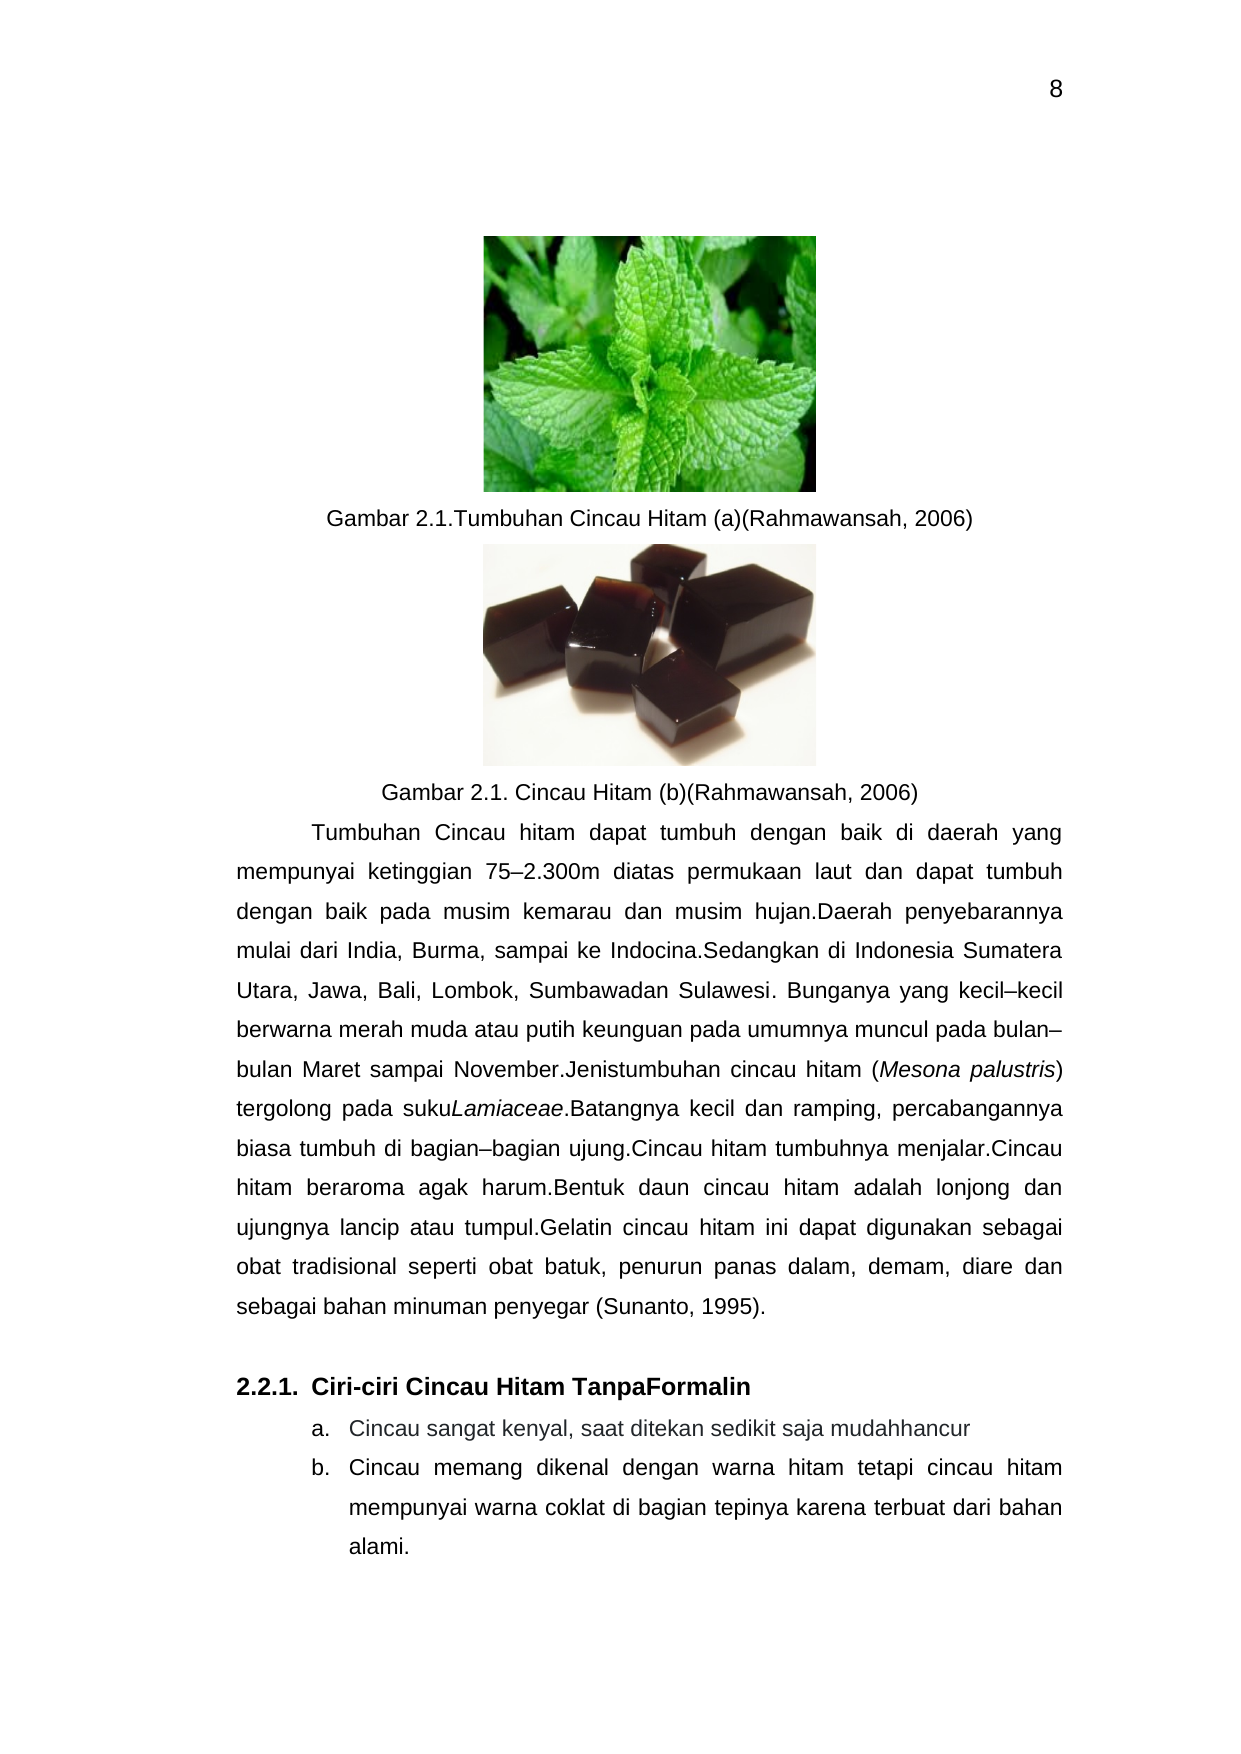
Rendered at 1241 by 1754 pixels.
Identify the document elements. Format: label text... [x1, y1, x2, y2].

picture [483, 544, 817, 766]
subtitle Ciri-ciri Cincau Hitam TanpaFormalin [236, 1372, 1063, 1400]
text Gambar 2.1. Cincau Hitam (b)(Rahmawansah, 2006) [236, 779, 1063, 806]
text Tumbuhan Cincau hitam dapat tumbuh dengan baik di daerah yang mempunyai ketinggian 75–2.300m diatas permukaan laut dan dapat tumbuh dengan baik pada musim kemarau dan musim hujan.Daerah penyebarannya mulai dari India, Burma, sampai ke Indocina.Sedangkan di Indonesia Sumatera Utara, Jawa, Bali, Lombok, Sumbawadan Sulawesi. Bunganya yang kecil–kecil berwarna merah muda atau putih keunguan pada umumnya muncul pada bulan–bulan Maret sampai November.Jenistumbuhan cincau hitam (Mesona palustris) tergolong pada sukuLamiaceae.Batangnya kecil dan ramping, percabangannya biasa tumbuh di bagian–bagian ujung.Cincau hitam tumbuhnya menjalar.Cincau hitam beraroma agak harum.Bentuk daun cincau hitam adalah lonjong dan ujungnya lancip atau tumpul.Gelatin cincau hitam ini dapat digunakan sebagai obat tradisional seperti obat batuk, penurun panas dalam, demam, diare dan sebagai bahan minuman penyegar (Sunanto, 1995). [236, 819, 1063, 1319]
picture [483, 236, 816, 492]
list Cincau sangat kenyal, saat ditekan sedikit saja mudahhancur [311, 1415, 1063, 1441]
list Cincau memang dikenal dengan warna hitam tetapi cincau hitam mempunyai warna coklat di bagian tepinya karena terbuat dari bahan alami. [311, 1454, 1063, 1559]
text Gambar 2.1.Tumbuhan Cincau Hitam (a)(Rahmawansah, 2006) [236, 505, 1063, 532]
